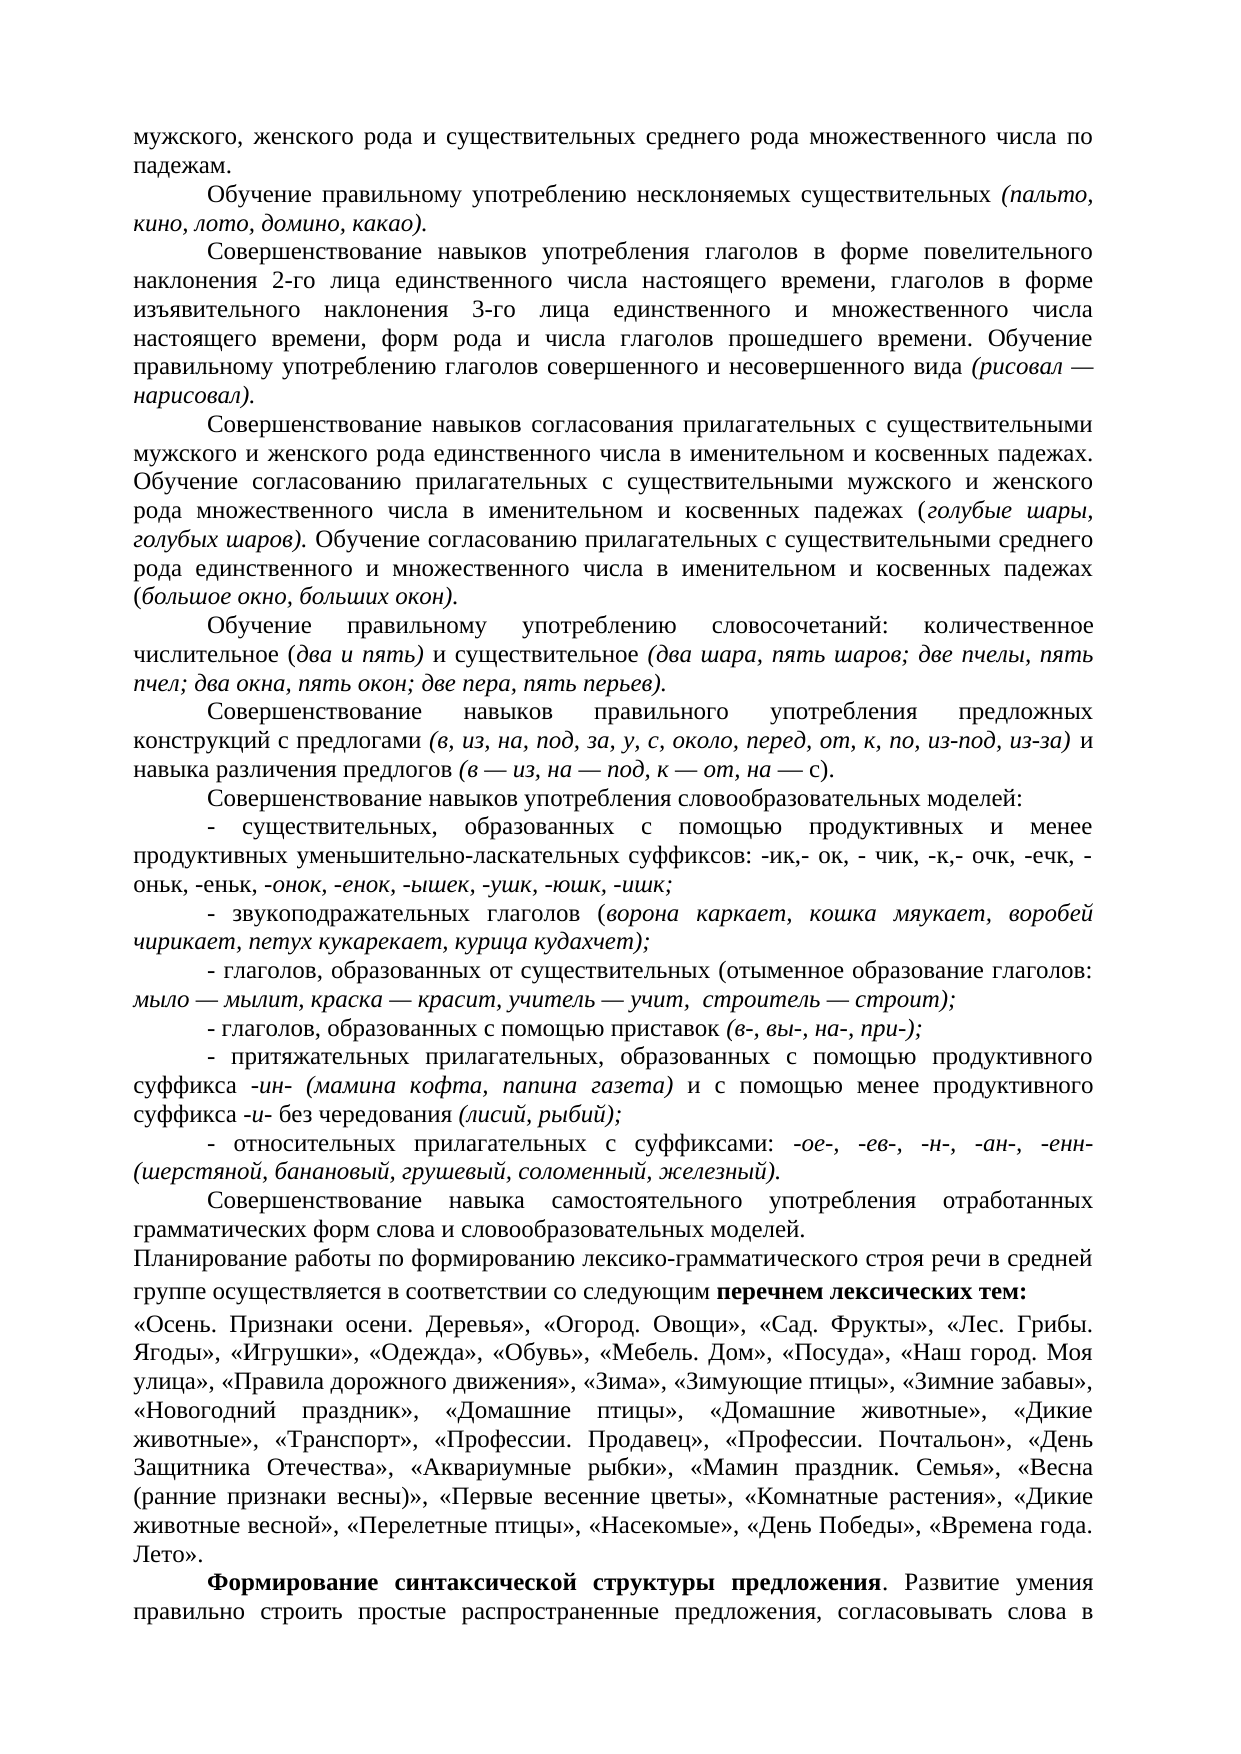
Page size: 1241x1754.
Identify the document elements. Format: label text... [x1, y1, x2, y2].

text Совершенствование навыков употребления глаголов в форме повелительного наклонения 2-го лица единственного числа настоящего времени, глаголов в форме изъявительного наклонения 3-го лица единственного и множественного числа настоящего времени, форм рода и числа глаголов прошедшего времени. Обучение правильному употреблению глаголов совершенного и несовершенного вида (рисовал — нарисовал). [133, 236, 1094, 409]
text Обучение правильному употреблению словосочетаний: количественное числительное (два и пять) и существительное (два шара, пять шаров; две пчелы, пять пчел; два окна, пять окон; две пера, пять перьев). [133, 610, 1094, 696]
text - звукоподражательных глаголов (ворона каркает, кошка мяукает, воробей чирикает, петух кукарекает, курица кудахчет); [133, 898, 1094, 955]
text - относительных прилагательных с суффиксами: -ое-, -ев-, -н-, -ан-, -енн- (шерстяной, банановый, грушевый, соломенный, железный). [133, 1128, 1094, 1185]
text Планирование работы по формированию лексико-грамматического строя речи в средней группе осуществляется в соответствии со следующим перечнем лексических тем: [133, 1243, 1094, 1304]
text - притяжательных прилагательных, образованных с помощью продуктивного суффикса -ин- (мамина кофта, папина газета) и с помощью менее продуктивного суффикса -и- без чередования (лисий, рыбий); [133, 1041, 1094, 1128]
text Совершенствование навыков употребления словообразовательных моделей: [133, 783, 1094, 811]
text - существительных, образованных с помощью продуктивных и менее продуктивных уменьшительно-ласкательных суффиксов: -ик,- ок, - чик, -к,- очк, -ечк, -оньк, -еньк, -онок, -енок, -ышек, -ушк, -юшк, -ишк; [133, 811, 1094, 898]
text - глаголов, образованных с помощью приставок (в-, вы-, на-, при-); [133, 1013, 1094, 1041]
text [133, 1567, 1094, 1625]
text Совершенствование навыков согласования прилагательных с существительными мужского и женского рода единственного числа в именительном и косвенных падежах. Обучение согласованию прилагательных с существительными мужского и женского рода множественного числа в именительном и косвенных падежах (голубые шары, голубых шаров). Обучение согласованию прилагательных с существительными среднего рода единственного и множественного числа в именительном и косвенных падежах (большое окно, больших окон). [133, 409, 1094, 610]
text - глаголов, образованных от существительных (отыменное образование глаголов: мыло — мылит, краска — красит, учитель — учит, строитель — строит); [133, 955, 1094, 1013]
text Обучение правильному употреблению несклоняемых существительных (пальто, кино, лото, домино, какао). [133, 179, 1094, 236]
text «Осень. Признаки осени. Деревья», «Огород. Овощи», «Сад. Фрукты», «Лес. Грибы. Ягоды», «Игрушки», «Одежда», «Обувь», «Мебель. Дом», «Посуда», «Наш город. Моя улица», «Правила дорожного движения», «Зима», «Зимующие птицы», «Зимние забавы», «Новогодний праздник», «Домашние птицы», «Домашние животные», «Дикие животные», «Транспорт», «Профессии. Продавец», «Профессии. Почтальон», «День Защитника Отечества», «Аквариумные рыбки», «Мамин праздник. Семья», «Весна (ранние признаки весны)», «Первые весенние цветы», «Комнатные растения», «Дикие животные весной», «Перелетные птицы», «Насекомые», «День Победы», «Времена года. Лето». [133, 1309, 1094, 1567]
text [133, 121, 1094, 179]
text Совершенствование навыка самостоятельного употребления отработанных грамматических форм слова и словообразовательных моделей. [133, 1185, 1094, 1243]
text Совершенствование навыков правильного употребления предложных конструкций с предлогами (в, из, на, под, за, у, с, около, перед, от, к, по, из-под, из-за) и навыка различения предлогов (в — из, на — под, к — от, на — с). [133, 696, 1094, 783]
